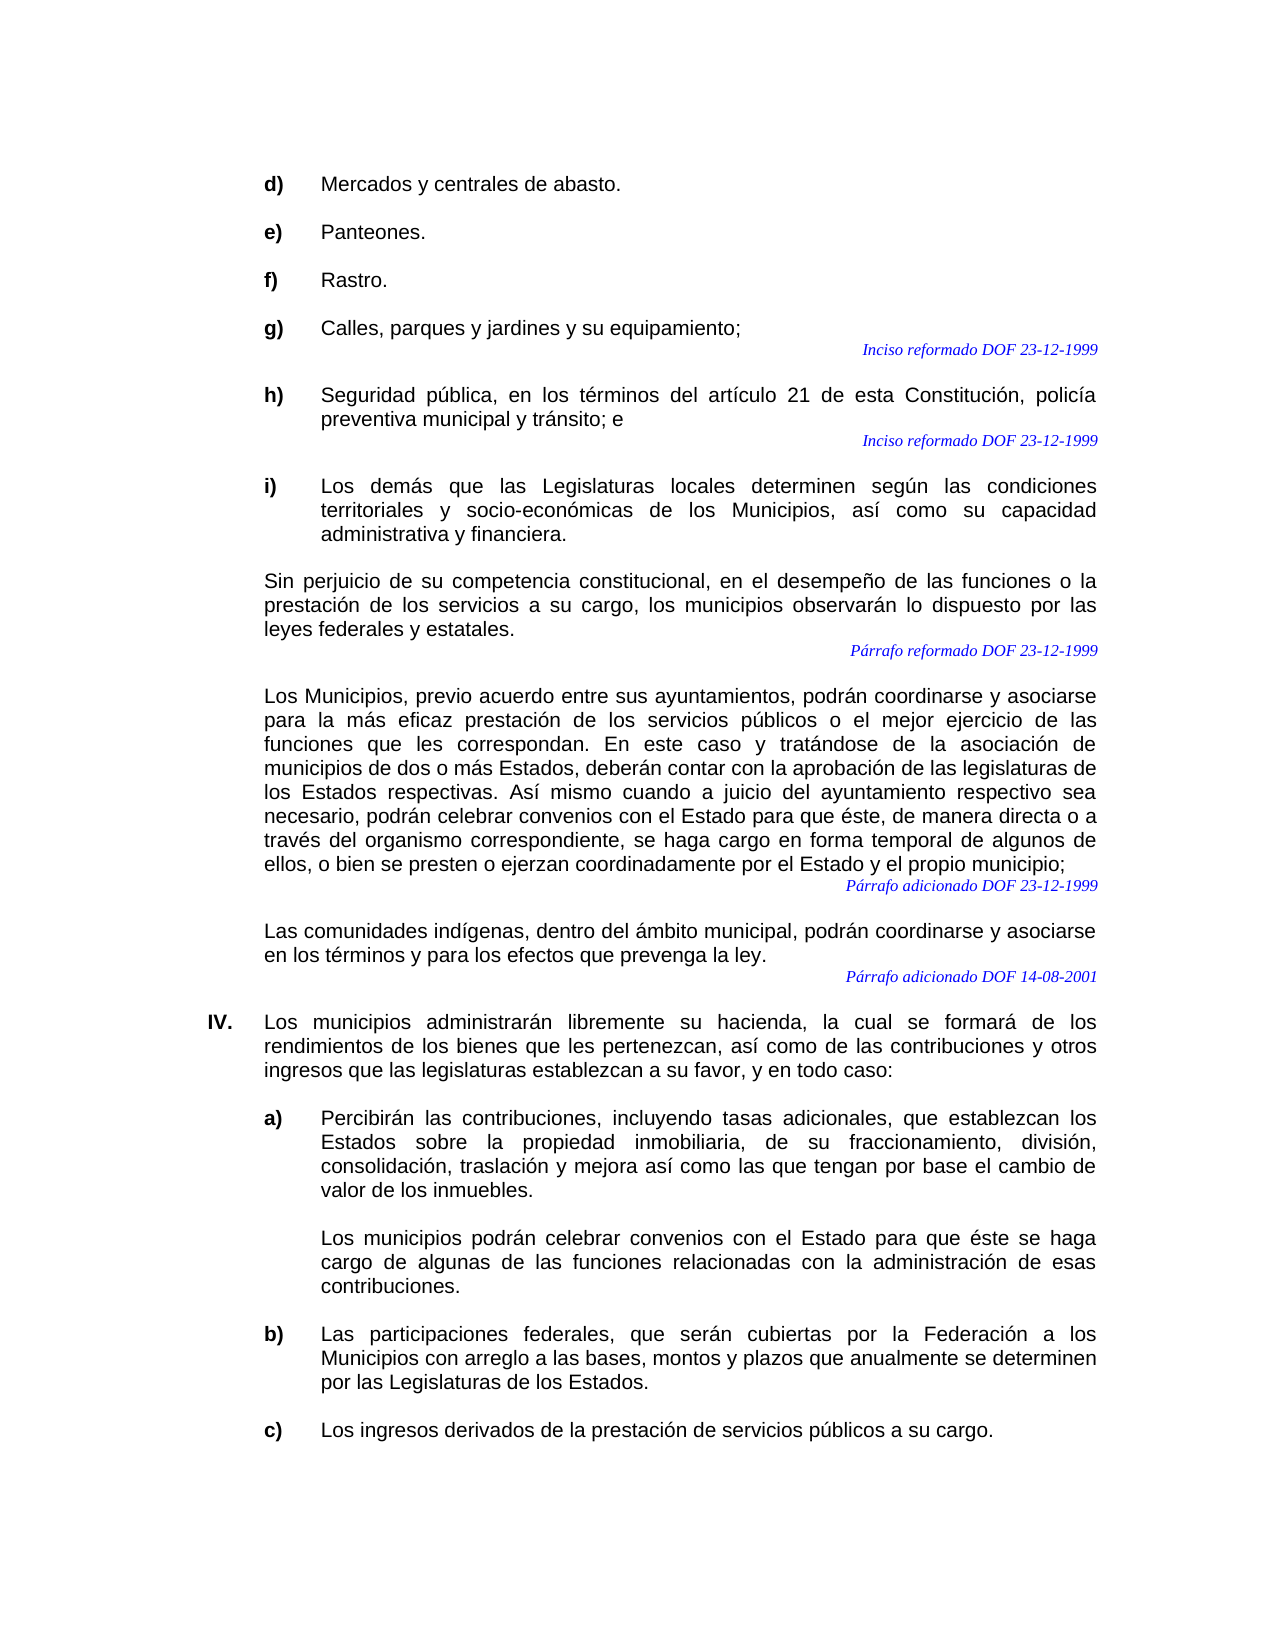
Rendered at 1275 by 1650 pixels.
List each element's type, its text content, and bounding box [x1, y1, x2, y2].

text Párrafo adicionado DOF 14-08-2001 [207, 967, 1098, 986]
text d) Mercados y centrales de abasto. [264, 172, 1098, 196]
text Las comunidades indígenas, dentro del ámbito municipal, podrán coordinarse y asociarse en los términos y para los efectos que prevenga la ley. [264, 919, 1098, 967]
text Sin perjuicio de su competencia constitucional, en el desempeño de las funciones o la prestación de los servicios a su cargo, los municipios observarán lo dispuesto por las leyes federales y estatales. [264, 569, 1098, 641]
text g) Calles, parques y jardines y su equipamiento; [264, 315, 1098, 339]
text IV. Los municipios administrarán libremente su hacienda, la cual se formará de los rendimientos de los bienes que les pertenezcan, así como de las contribuciones y otros ingresos que las legislaturas establezcan a su favor, y en todo caso: [207, 1010, 1098, 1082]
text a) Percibirán las contribuciones, incluyendo tasas adicionales, que establezcan los Estados sobre la propiedad inmobiliaria, de su fraccionamiento, división, consolidación, traslación y mejora así como las que tengan por base el cambio de valor de los inmuebles. [264, 1106, 1098, 1202]
text h) Seguridad pública, en los términos del artículo 21 de esta Constitución, policía preventiva municipal y tránsito; e [264, 382, 1098, 430]
text Párrafo reformado DOF 23-12-1999 [207, 641, 1098, 660]
text Inciso reformado DOF 23-12-1999 [264, 430, 1098, 449]
text i) Los demás que las Legislaturas locales determinen según las condiciones territoriales y socio-económicas de los Municipios, así como su capacidad administrativa y financiera. [264, 473, 1098, 545]
text Párrafo adicionado DOF 23-12-1999 [207, 876, 1098, 895]
text e) Panteones. [264, 219, 1098, 243]
text Inciso reformado DOF 23-12-1999 [264, 339, 1098, 358]
text f) Rastro. [264, 267, 1098, 291]
text Los Municipios, previo acuerdo entre sus ayuntamientos, podrán coordinarse y asociarse para la más eficaz prestación de los servicios públicos o el mejor ejercicio de las funciones que les correspondan. En este caso y tratándose de la asociación de municipios de dos o más Estados, deberán contar con la aprobación de las legislaturas de los Estados respectivas. Así mismo cuando a juicio del ayuntamiento respectivo sea necesario, podrán celebrar convenios con el Estado para que éste, de manera directa o a través del organismo correspondiente, se haga cargo en forma temporal de algunos de ellos, o bien se presten o ejerzan coordinadamente por el Estado y el propio municipio; [264, 684, 1098, 876]
text c) Los ingresos derivados de la prestación de servicios públicos a su cargo. [264, 1417, 1098, 1441]
text Los municipios podrán celebrar convenios con el Estado para que éste se haga cargo de algunas de las funciones relacionadas con la administración de esas contribuciones. [321, 1226, 1098, 1298]
text b) Las participaciones federales, que serán cubiertas por la Federación a los Municipios con arreglo a las bases, montos y plazos que anualmente se determinen por las Legislaturas de los Estados. [264, 1322, 1098, 1393]
